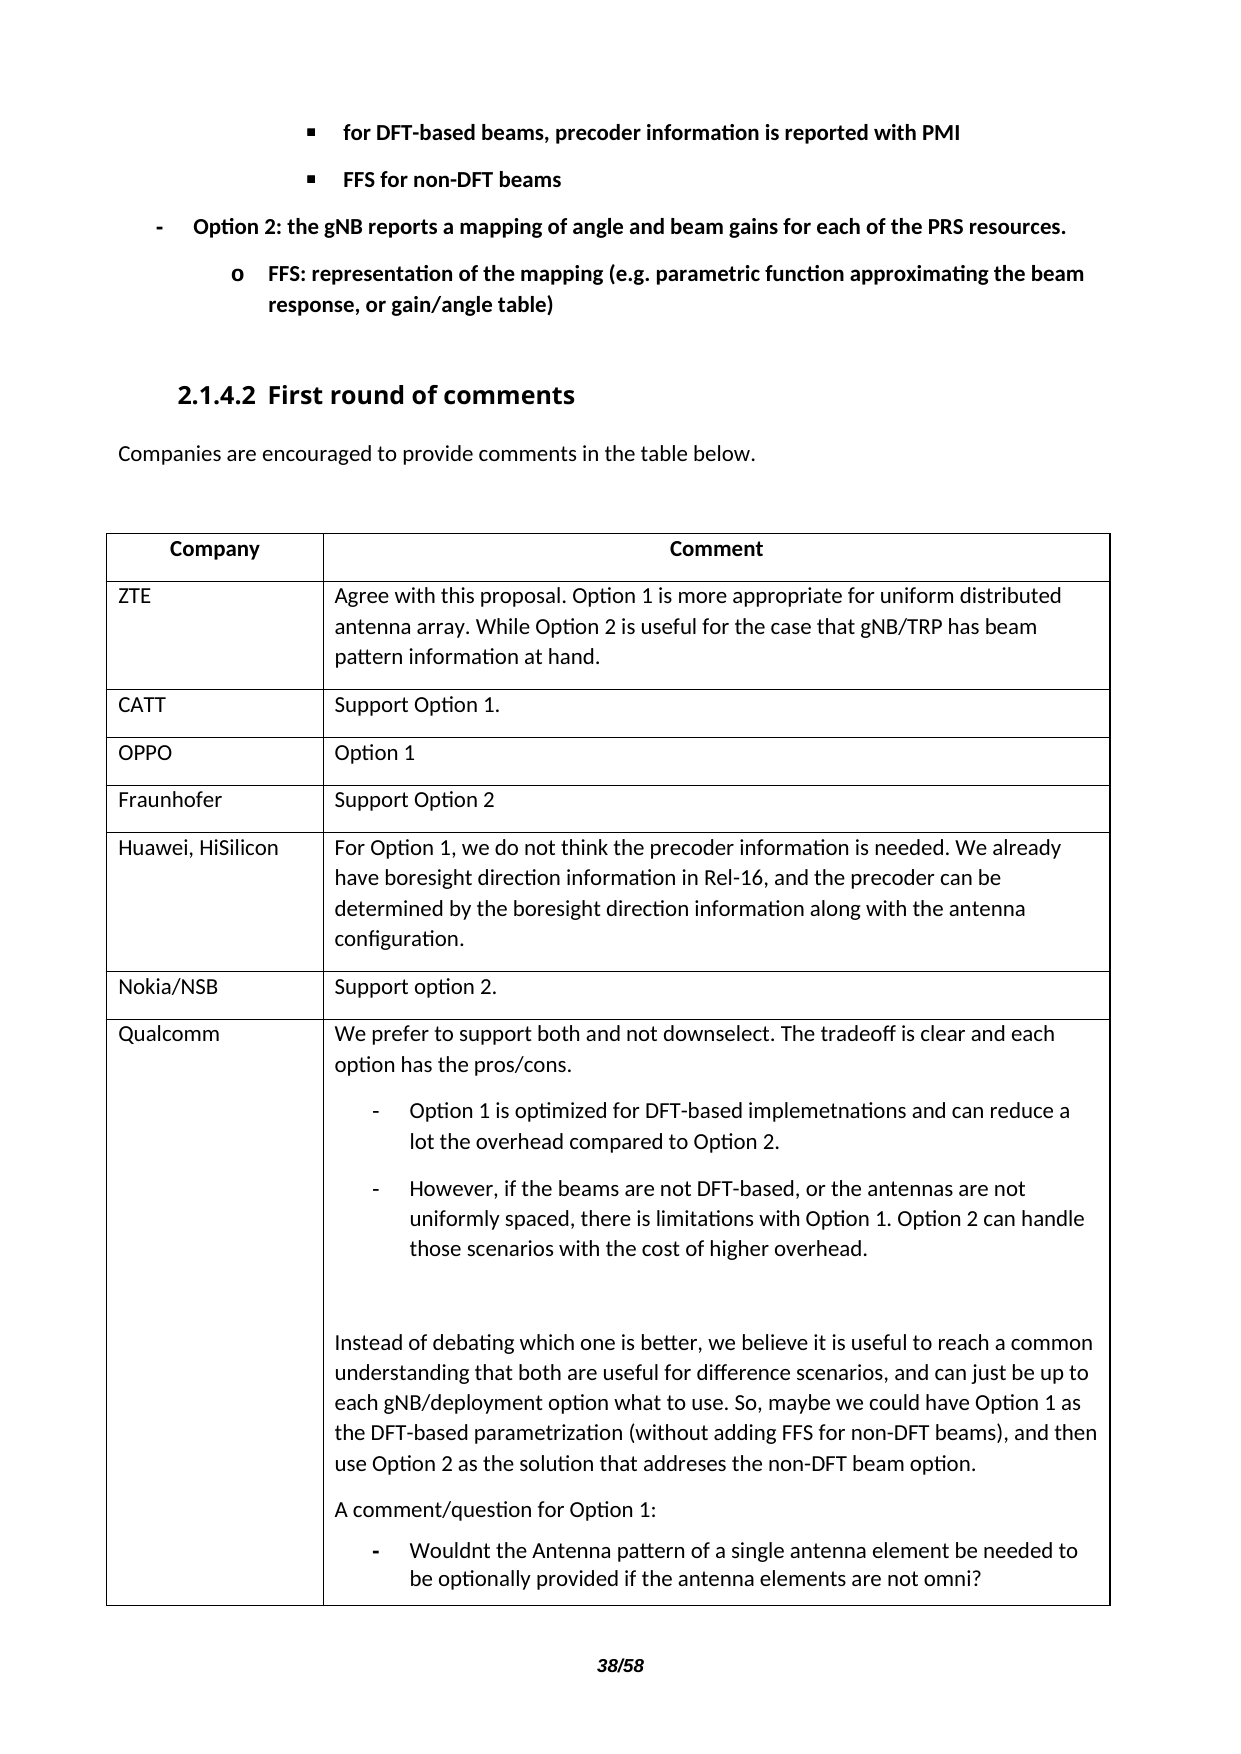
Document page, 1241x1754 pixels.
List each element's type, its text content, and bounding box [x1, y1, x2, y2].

table_cell Support option 2. [324, 972, 1109, 1018]
list FFS for non-DFT beams [306, 165, 1122, 193]
table_header Company [107, 534, 323, 581]
list FFS: representation of the mapping (e.g. parametric function approximating the beam response, or gain/angle table) [231, 259, 1122, 318]
table_cell ZTE [107, 582, 323, 689]
table_cell Huawei, HiSilicon [107, 833, 323, 971]
table_cell For Option 1, we do not think the precoder information is needed. We already have boresight direction information in Rel-16, and the precoder can be determined by the boresight direction information along with the antenna configuration. [324, 833, 1109, 971]
table_header Comment [324, 534, 1109, 581]
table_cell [324, 1020, 1109, 1605]
table_cell Support Option 2 [324, 786, 1109, 832]
text Companies are encouraged to provide comments in the table below. [118, 439, 1122, 467]
table_cell OPPO [107, 738, 323, 784]
list Option 2: the gNB reports a mapping of angle and beam gains for each of the PRS resources. [156, 212, 1122, 240]
list for DFT-based beams, precoder information is reported with PMI [306, 118, 1122, 146]
subtitle First round of comments [177, 378, 1122, 412]
table_cell Support Option 1. [324, 690, 1109, 737]
table_cell Nokia/NSB [107, 972, 323, 1018]
table_cell Agree with this proposal. Option 1 is more appropriate for uniform distributed antenna array. While Option 2 is useful for the case that gNB/TRP has beam pattern information at hand. [324, 582, 1109, 689]
table_cell Option 1 [324, 738, 1109, 784]
table_cell Fraunhofer [107, 786, 323, 832]
table_cell CATT [107, 690, 323, 737]
table_cell Qualcomm [107, 1020, 323, 1605]
